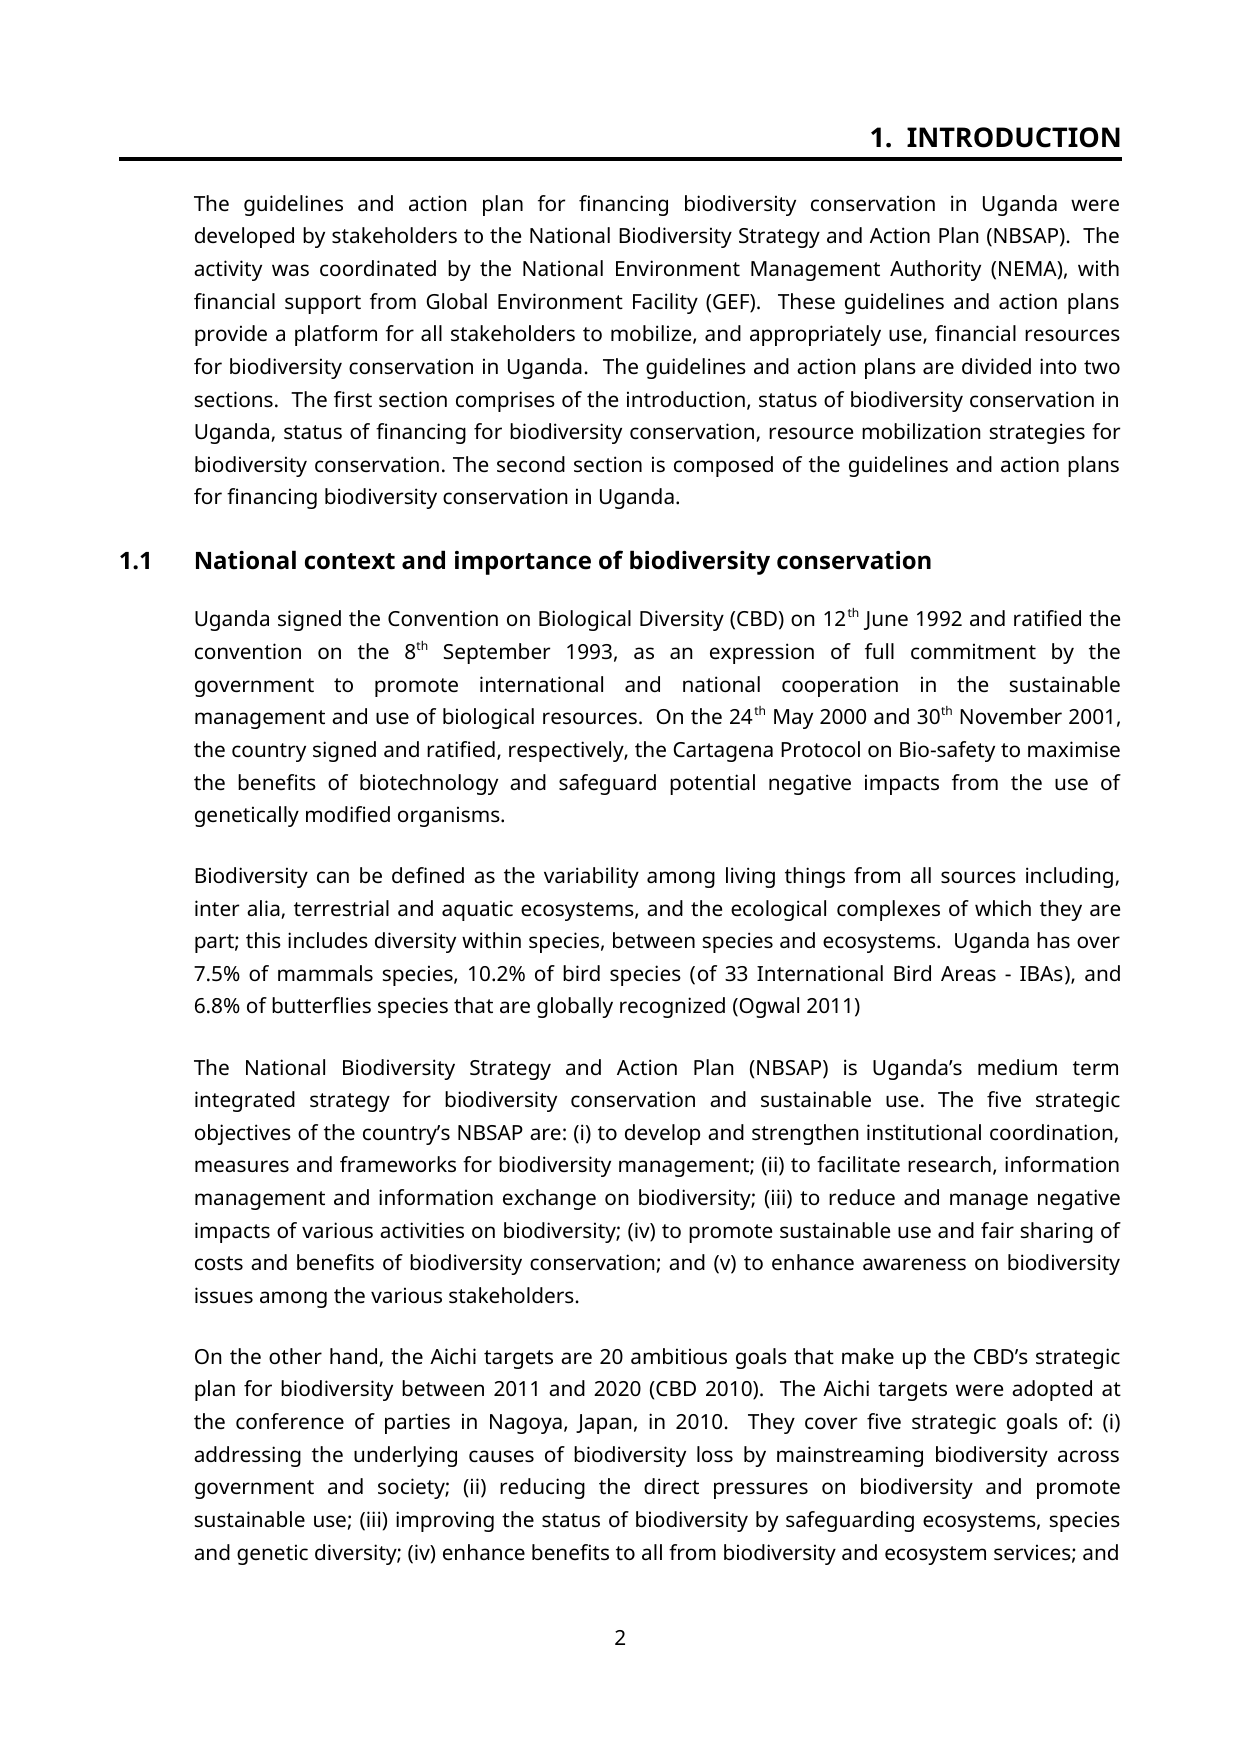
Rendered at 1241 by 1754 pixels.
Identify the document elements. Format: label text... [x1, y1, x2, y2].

text The National Biodiversity Strategy and Action Plan (NBSAP) is Uganda’s medium term integrated strategy for biodiversity conservation and sustainable use. The five strategic objectives of the country’s NBSAP are: (i) to develop and strengthen institutional coordination, measures and frameworks for biodiversity management; (ii) to facilitate research, information management and information exchange on biodiversity; (iii) to reduce and manage negative impacts of various activities on biodiversity; (iv) to promote sustainable use and fair sharing of costs and benefits of biodiversity conservation; and (v) to enhance awareness on biodiversity issues among the various stakeholders. [193, 1053, 1122, 1309]
subtitle 1. INTRODUCTION [118, 118, 1122, 161]
text Biodiversity can be defined as the variability among living things from all sources including, inter alia, terrestrial and aquatic ecosystems, and the ecological complexes of which they are part; this includes diversity within species, between species and ecosystems. Uganda has over 7.5% of mammals species, 10.2% of bird species (of 33 International Bird Areas - IBAs), and 6.8% of butterflies species that are globally recognized (Ogwal 2011) [193, 861, 1122, 1020]
text Uganda signed the Convention on Biological Diversity (CBD) on 12th June 1992 and ratified the convention on the 8th September 1993, as an expression of full commitment by the government to promote international and national cooperation in the sustainable management and use of biological resources. On the 24th May 2000 and 30th November 2001, the country signed and ratified, respectively, the Cartagena Protocol on Bio-safety to maximise the benefits of biotechnology and safeguard potential negative impacts from the use of genetically modified organisms. [193, 604, 1122, 829]
text The guidelines and action plan for financing biodiversity conservation in Uganda were developed by stakeholders to the National Biodiversity Strategy and Action Plan (NBSAP). The activity was coordinated by the National Environment Management Authority (NEMA), with financial support from Global Environment Facility (GEF). These guidelines and action plans provide a platform for all stakeholders to mobilize, and appropriately use, financial resources for biodiversity conservation in Uganda. The guidelines and action plans are divided into two sections. The first section comprises of the introduction, status of biodiversity conservation in Uganda, status of financing for biodiversity conservation, resource mobilization strategies for biodiversity conservation. The second section is composed of the guidelines and action plans for financing biodiversity conservation in Uganda. [193, 189, 1122, 511]
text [193, 1342, 1122, 1566]
subtitle 1.1 National context and importance of biodiversity conservation [118, 543, 1122, 576]
